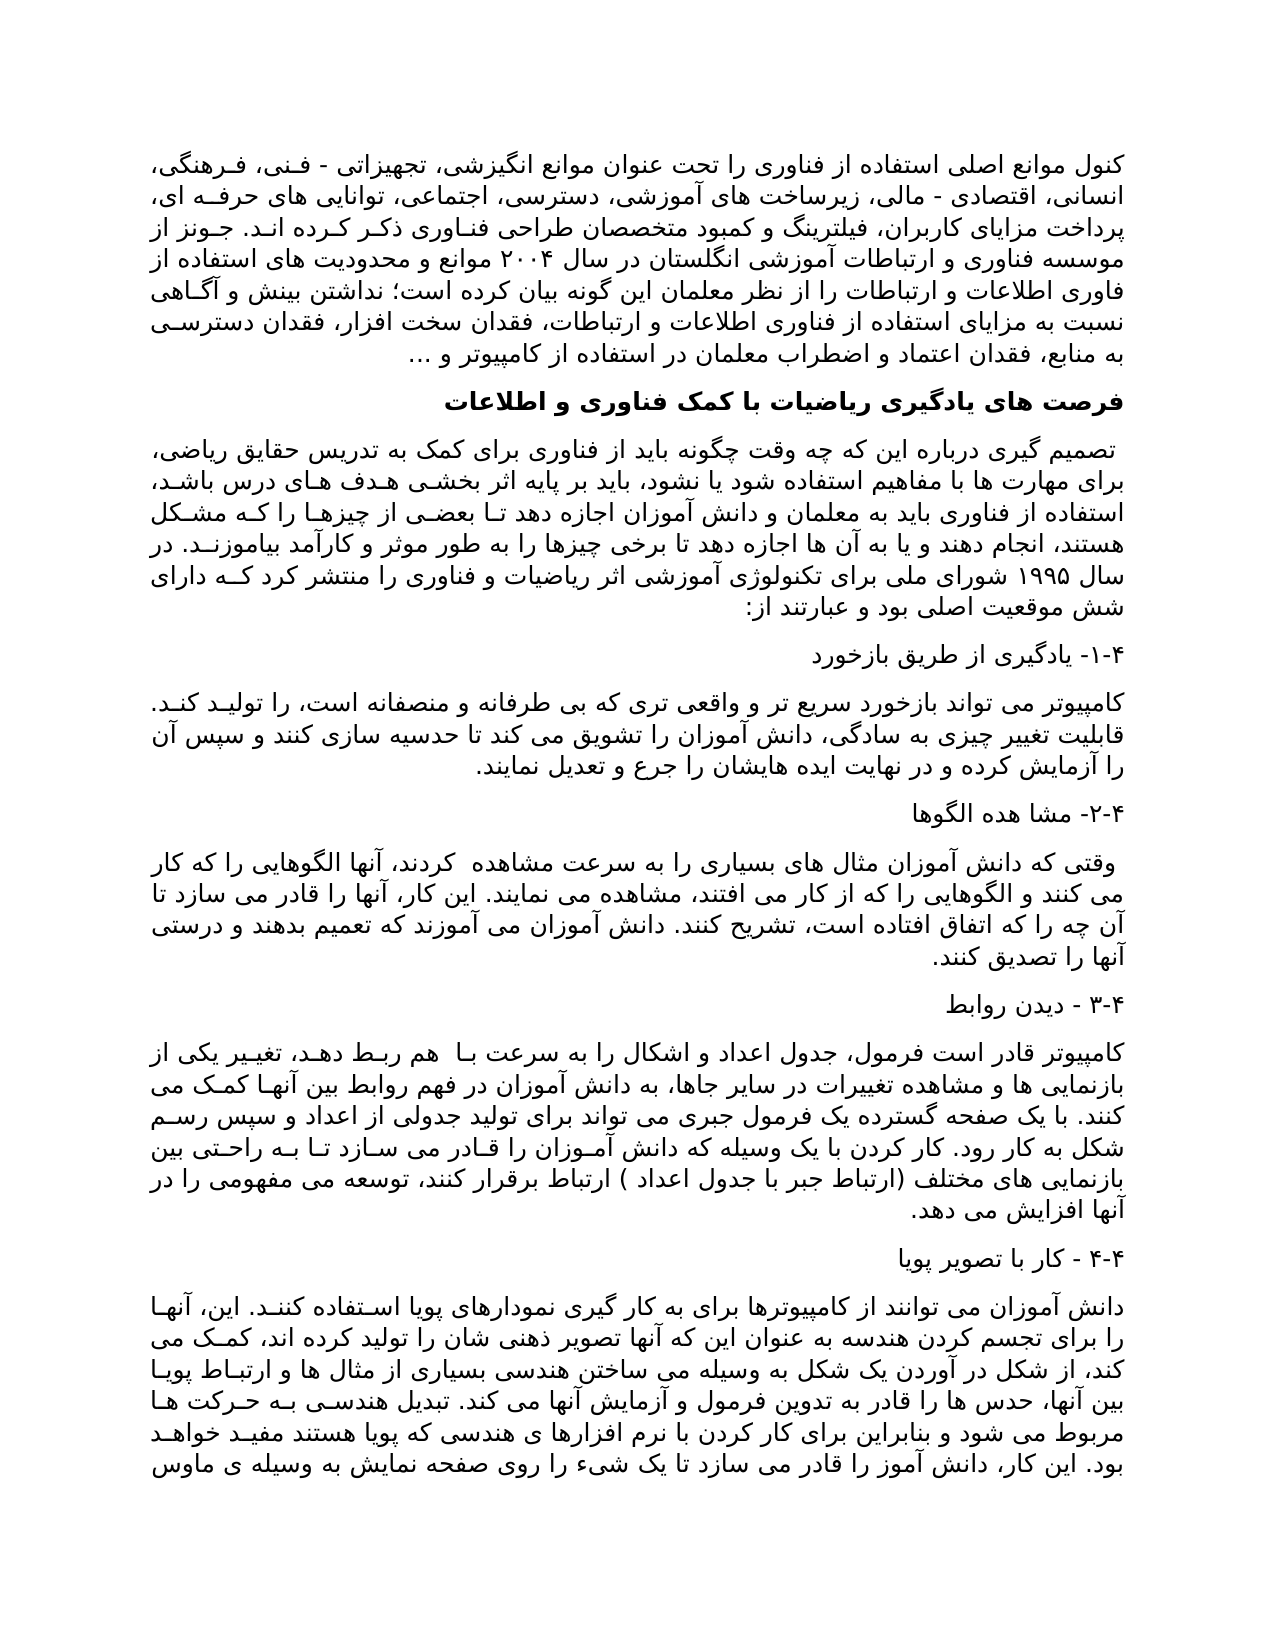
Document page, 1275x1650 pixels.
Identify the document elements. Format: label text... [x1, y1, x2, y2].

text تصمیم گیری درباره این که چه وقت چگونه باید از فناوری برای کمک به تدریس حقایق ریاضی، برای مهارت ها با مفاهیم استفاده شود یا نشود، باید بر پایه اثر بخشی هدف های درس باشد، استفاده از فناوری باید به معلمان و دانش آموزان اجازه دهد تا بعضی از چیزها را که مشکل هستند، انجام دهند و یا به آن ها اجازه دهد تا برخی چیزها را به طور موثر و کارآمد بیاموزند. در سال ۱۹۹۵ شورای ملی برای تکنولوژی آموزشی اثر ریاضیات و فناوری را منتشر کرد که دارای شش موقعیت اصلی بود و عبارتند از: [150, 435, 1125, 621]
text کامپیوتر می تواند بازخورد سریع تر و واقعی تری که بی طرفانه و منصفانه است، را تولید کند. قابلیت تغییر چیزی به سادگی، دانش آموزان را تشویق می کند تا حدسیه سازی کنند و سپس آن را آزمایش کرده و در نهایت ایده هایشان را جرع و تعدیل نمایند. [150, 688, 1125, 781]
text فرصت های یادگیری ریاضیات با کمک فناوری و اطلاعات [150, 387, 1125, 416]
text ۳-۴ - دیدن روابط [150, 990, 1125, 1019]
text ۱-۴- یادگیری از طریق بازخورد [150, 640, 1125, 669]
text ۲-۴- مشا هده الگوها [150, 799, 1125, 829]
text ۴-۴ - کار با تصویر پویا [150, 1244, 1125, 1273]
text کامپیوتر قادر است فرمول، جدول اعداد و اشکال را به سرعت با هم ربط دهد، تغییر یکی از بازنمایی ها و مشاهده تغییرات در سایر جاها، به دانش آموزان در فهم روابط بین آنها کمک می کنند. با یک صفحه گسترده یک فرمول جبری می تواند برای تولید جدولی از اعداد و سپس رسم شکل به کار رود. کار کردن با یک وسیله که دانش آموزان را قادر می سازد تا به راحتی بین بازنمایی های مختلف (ارتباط جبر با جدول اعداد ) ارتباط برقرار کنند، توسعه می مفهومی را در آنها افزایش می دهد. [150, 1038, 1125, 1225]
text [150, 1292, 1125, 1478]
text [150, 150, 1125, 368]
text وقتی که دانش آموزان مثال های بسیاری را به سرعت مشاهده کردند، آنها الگوهایی را که کار می کنند و الگوهایی را که از کار می افتند، مشاهده می نمایند. این کار، آنها را قادر می سازد تا آن چه را که اتفاق افتاده است، تشریح کنند. دانش آموزان می آموزند که تعمیم بدهند و درستی آنها را تصدیق کنند. [150, 848, 1125, 971]
